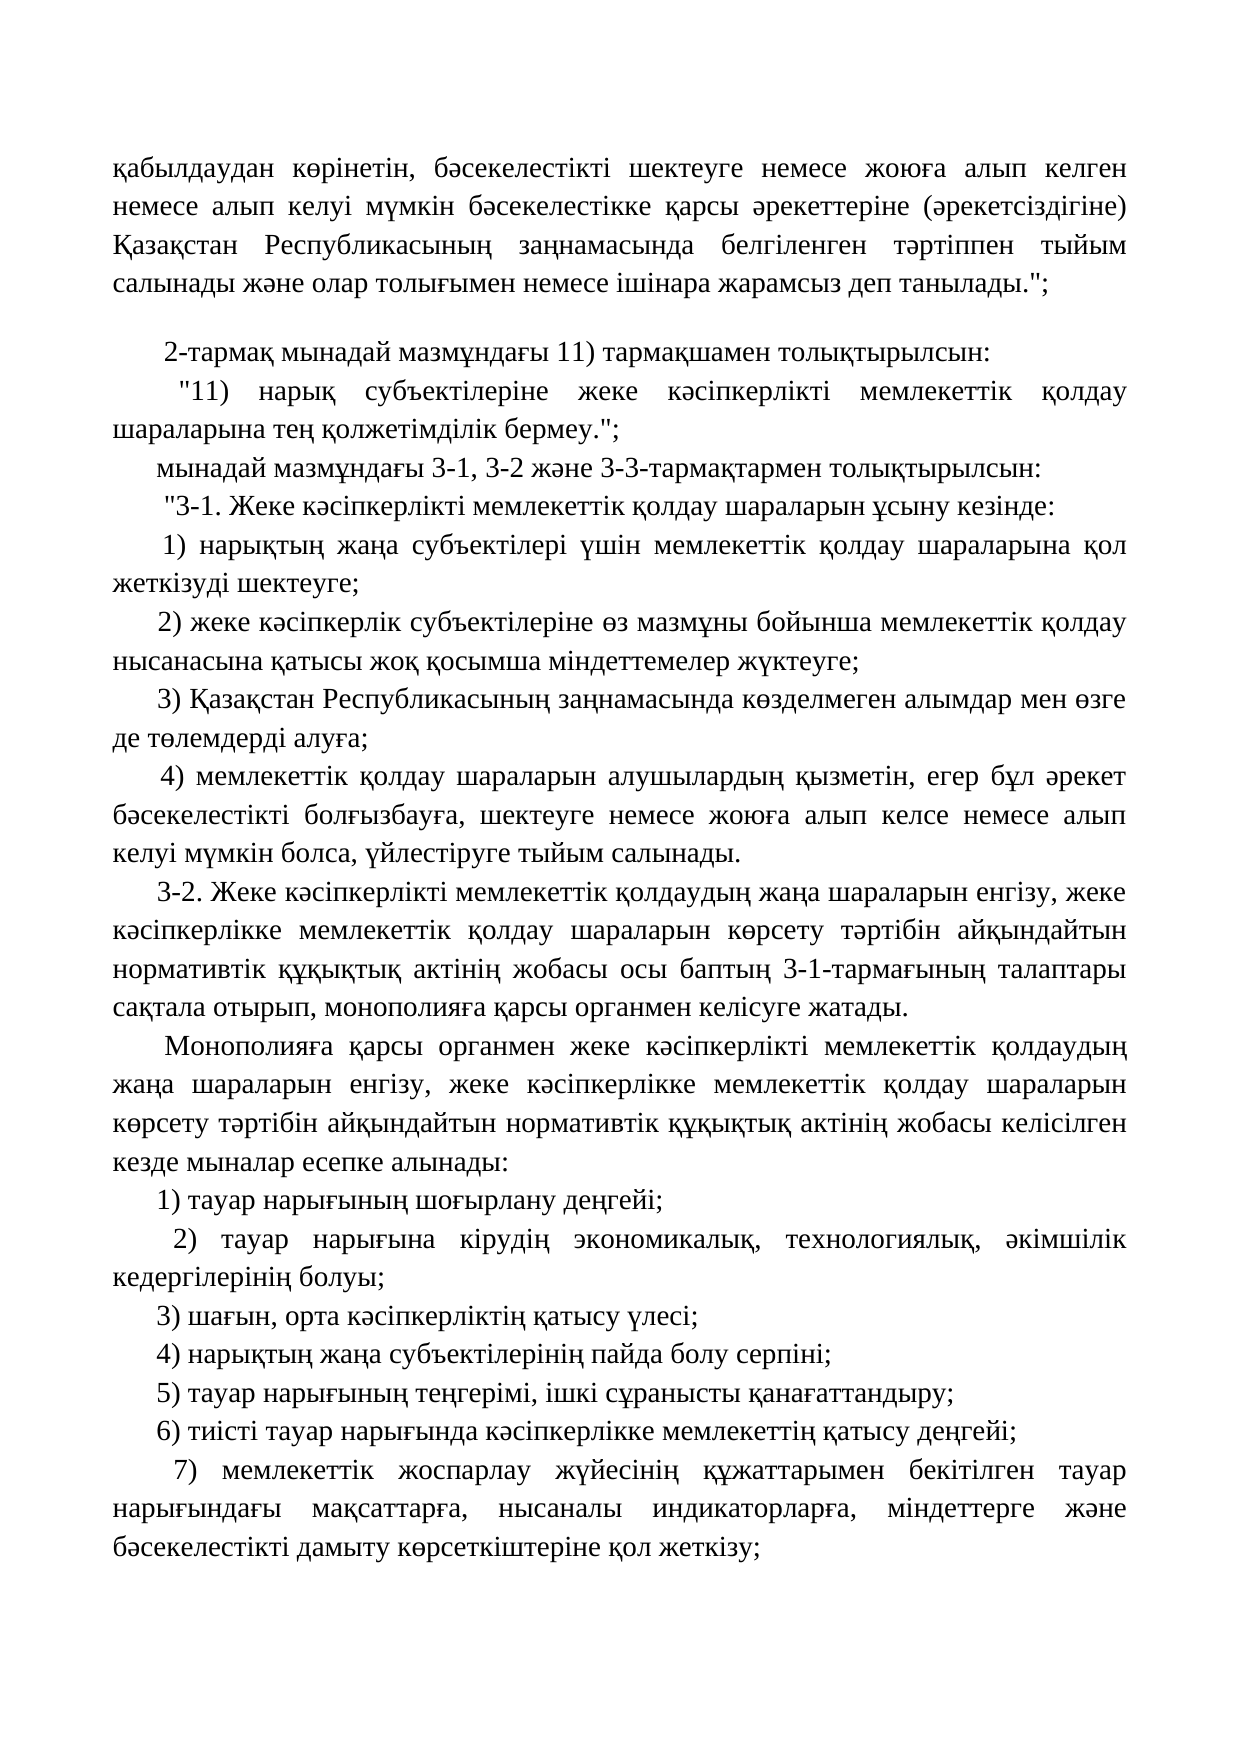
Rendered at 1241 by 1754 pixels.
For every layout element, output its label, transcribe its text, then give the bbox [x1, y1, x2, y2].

text 4) мемлекеттік қолдау шараларын алушылардың қызметін, егер бұл әрекет бәсекелестікті болғызбауға, шектеуге немесе жоюға алып келсе немесе алып келуі мүмкін болса, үйлестіруге тыйым салынады. [112, 758, 1128, 869]
text "3-1. Жеке кәсіпкерлікті мемлекеттік қолдау шараларын ұсыну кезінде: [112, 488, 1128, 522]
text 6) тиісті тауар нарығында кәсіпкерлікке мемлекеттің қатысу деңгейі; [112, 1413, 1128, 1447]
text 2-тармақ мынадай мазмұндағы 11) тармақшамен толықтырылсын: [112, 334, 1128, 368]
text 2) тауар нарығына кірудің экономикалық, технологиялық, әкімшілік кедергілерінің болуы; [112, 1221, 1128, 1293]
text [112, 150, 1128, 299]
text Монополияға қарсы органмен жеке кәсіпкерлікті мемлекеттік қолдаудың жаңа шараларын енгізу, жеке кәсіпкерлікке мемлекеттік қолдау шараларын көрсету тәртібін айқындайтын нормативтік құқықтық актінің жобасы келісілген кезде мыналар есепке алынады: [112, 1028, 1128, 1177]
text 7) мемлекеттік жоспарлау жүйесінің құжаттарымен бекітілген тауар нарығындағы мақсаттарға, нысаналы индикаторларға, міндеттерге және бәсекелестікті дамыту көрсеткіштеріне қол жеткізу; [112, 1452, 1128, 1563]
text 1) тауар нарығының шоғырлану деңгейі; [112, 1182, 1128, 1216]
text мынадай мазмұндағы 3-1, 3-2 және 3-3-тармақтармен толықтырылсын: [112, 450, 1128, 483]
text 3) Қазақстан Республикасының заңнамасында көзделмеген алымдар мен өзге де төлемдерді алуға; [112, 681, 1128, 753]
text 3-2. Жеке кәсіпкерлікті мемлекеттік қолдаудың жаңа шараларын енгізу, жеке кәсіпкерлікке мемлекеттік қолдау шараларын көрсету тәртібін айқындайтын нормативтік құқықтық актінің жобасы осы баптың 3-1-тармағының талаптары сақтала отырып, монополияға қарсы органмен келісуге жатады. [112, 874, 1128, 1023]
text 5) тауар нарығының теңгерімі, ішкі сұранысты қанағаттандыру; [112, 1375, 1128, 1408]
text 2) жеке кәсіпкерлік субъектілеріне өз мазмұны бойынша мемлекеттік қолдау нысанасына қатысы жоқ қосымша міндеттемелер жүктеуге; [112, 604, 1128, 676]
text 1) нарықтың жаңа субъектілері үшін мемлекеттік қолдау шараларына қол жеткізуді шектеуге; [112, 527, 1128, 599]
text "11) нарық субъектілеріне жеке кәсіпкерлікті мемлекеттік қолдау шараларына тең қолжетімділік бермеу."; [112, 373, 1128, 445]
text 3) шағын, орта кәсіпкерліктің қатысу үлесі; [112, 1298, 1128, 1331]
text 4) нарықтың жаңа субъектілерінің пайда болу серпіні; [112, 1336, 1128, 1370]
